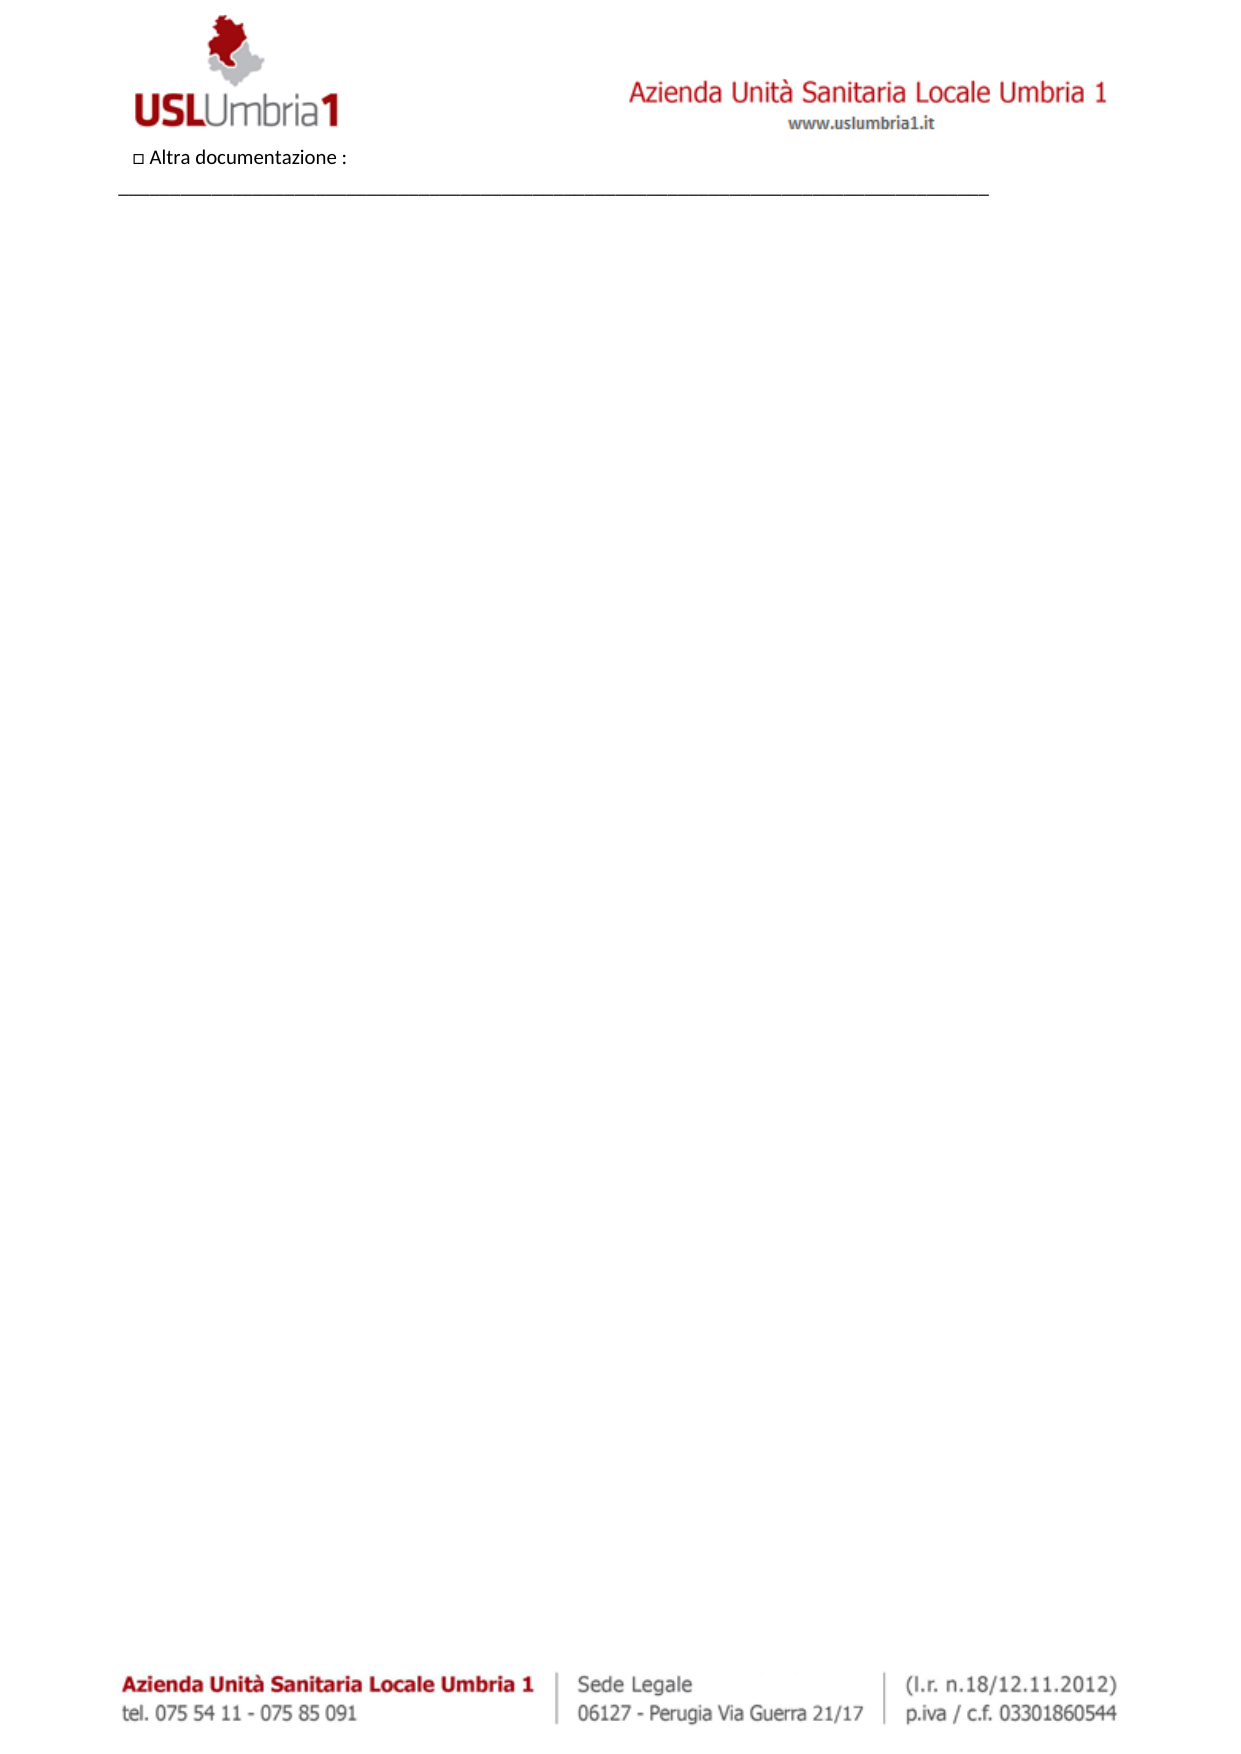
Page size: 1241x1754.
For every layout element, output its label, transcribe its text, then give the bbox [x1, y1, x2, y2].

picture [134, 14, 1107, 145]
picture [118, 1670, 1123, 1729]
text □ Altra documentazione : ____________________________________________________________________________________ [118, 144, 1122, 199]
